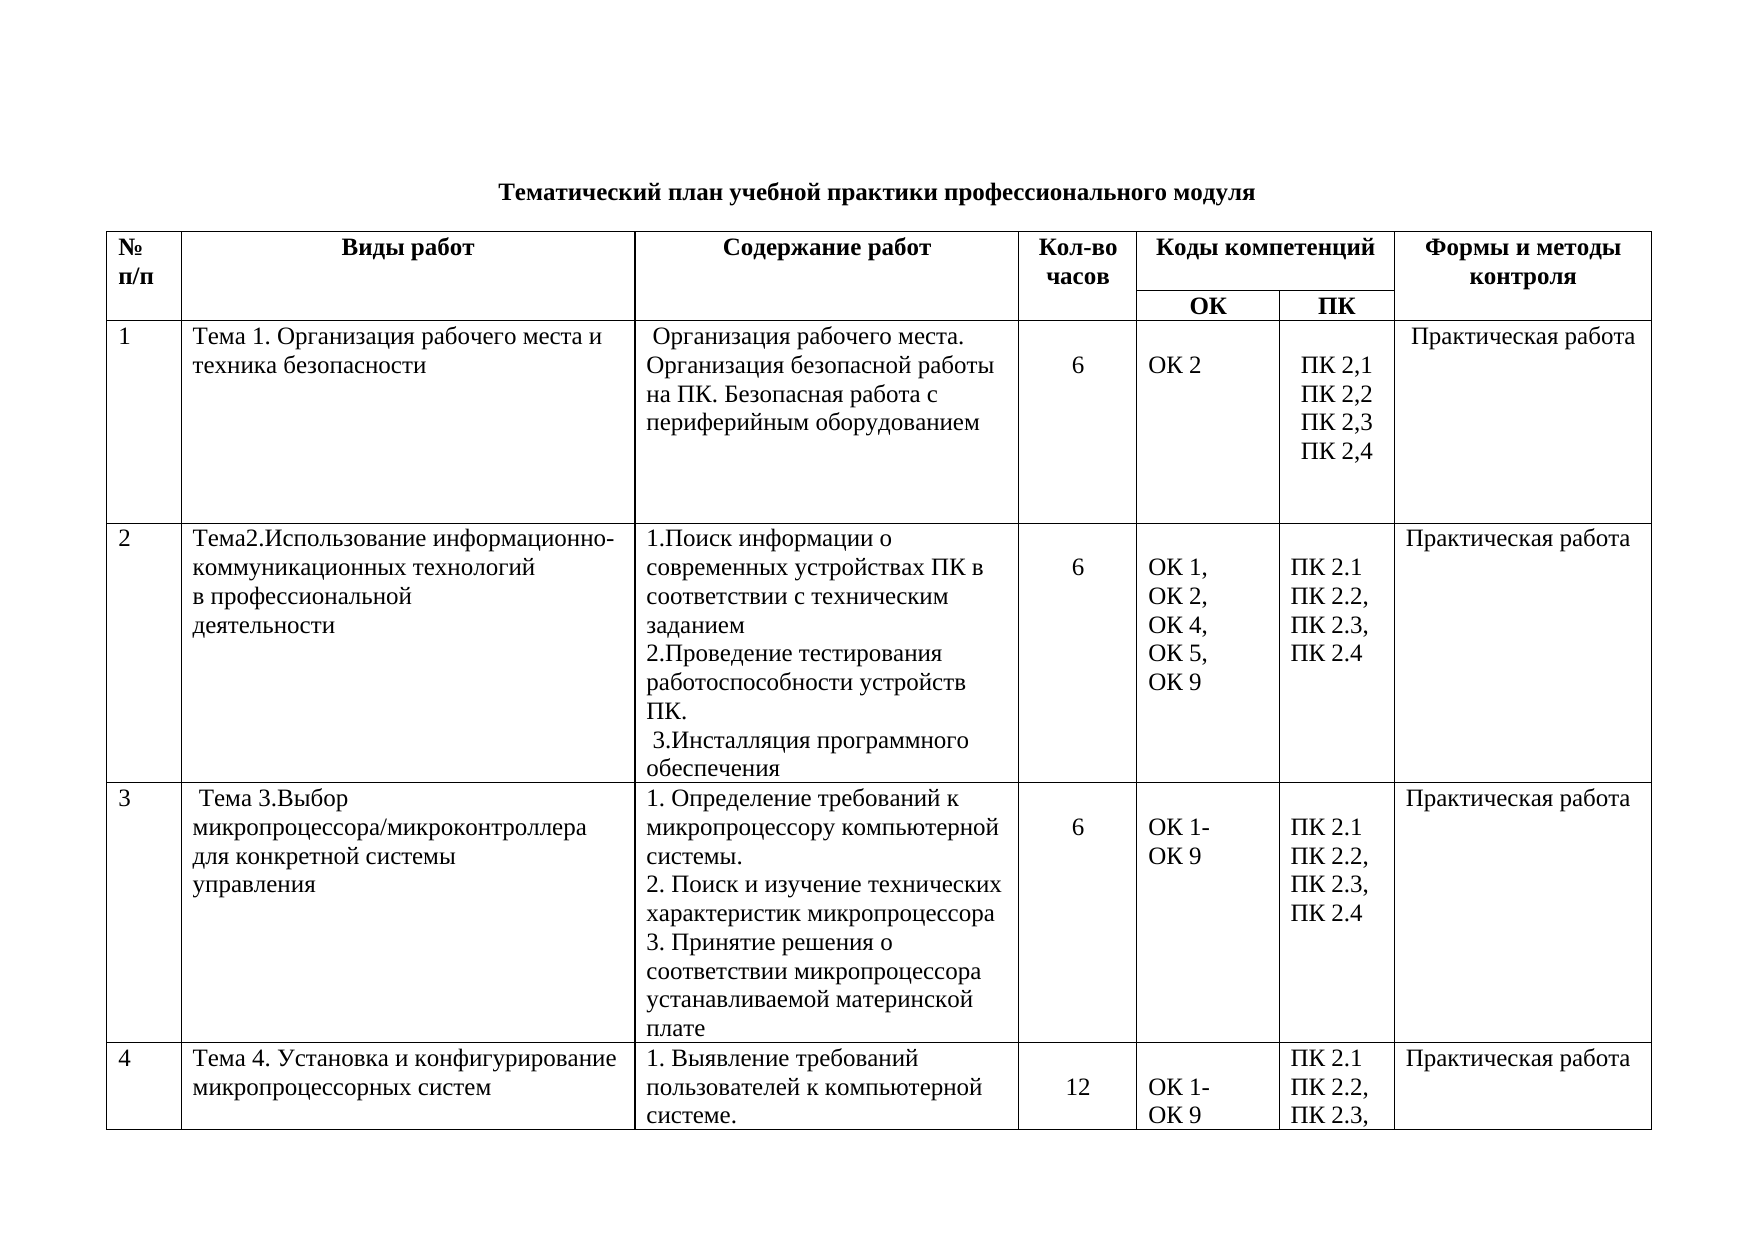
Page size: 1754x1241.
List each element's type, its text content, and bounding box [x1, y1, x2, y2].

table_cell ОК 1- ОК 9 [1137, 783, 1279, 1042]
table_cell ПК 2,1 ПК 2,2 ПК 2,3 ПК 2,4 [1280, 321, 1394, 522]
table_cell Практическая работа [1395, 321, 1651, 522]
table_cell 6 [1019, 783, 1136, 1042]
table_cell Тема 1. Организация рабочего места и техника безопасности [182, 321, 634, 522]
table_header Содержание работ [636, 232, 1018, 320]
table_cell 2 [107, 524, 181, 782]
table_header № п/п [107, 232, 181, 320]
table_cell ОК 1, ОК 2, ОК 4, ОК 5, ОК 9 [1137, 524, 1279, 782]
table_cell Организация рабочего места. Организация безопасной работы на ПК. Безопасная работа с периферийным оборудованием [636, 321, 1018, 522]
table_header Коды компетенций [1137, 232, 1394, 290]
table_cell 3 [107, 783, 181, 1042]
table_cell ПК 2.1 ПК 2.2, ПК 2.3, ПК 2.4 [1280, 783, 1394, 1042]
table_cell 1. Определение требований к микропроцессору компьютерной системы. 2. Поиск и изучение технических характеристик микропроцессора 3. Принятие решения о соответствии микропроцессора устанавливаемой материнской плате [636, 783, 1018, 1042]
table_cell 1.Поиск информации о современных устройствах ПК в соответствии с техническим заданием 2.Проведение тестирования работоспособности устройств ПК. 3.Инсталляция программного обеспечения [636, 524, 1018, 782]
table_cell 6 [1019, 524, 1136, 782]
table_cell 1 [107, 321, 181, 522]
text Тематический план учебной практики профессионального модуля [118, 177, 1636, 206]
table_cell ОК [1137, 291, 1279, 320]
table_cell Тема2.Использование информационно- коммуникационных технологий в профессиональной деятельности [182, 524, 634, 782]
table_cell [636, 1043, 1018, 1129]
table_header Формы и методы контроля [1395, 232, 1651, 320]
table_cell ОК 2 [1137, 321, 1279, 522]
table_cell Практическая работа [1395, 1043, 1651, 1129]
table_cell 4 [107, 1043, 181, 1129]
table_cell 6 [1019, 321, 1136, 522]
table_cell ПК 2.1 ПК 2.2, ПК 2.3, ПК 2.4 [1280, 524, 1394, 782]
table_cell ОК 1- ОК 9 [1137, 1043, 1279, 1129]
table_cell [182, 1043, 634, 1129]
table_header Виды работ [182, 232, 634, 320]
table_cell Тема 3.Выбор микропроцессора/микроконтроллера для конкретной системы управления [182, 783, 634, 1042]
table_header Кол-во часов [1019, 232, 1136, 320]
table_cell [1280, 1043, 1394, 1129]
table_cell 12 [1019, 1043, 1136, 1129]
table_cell Практическая работа [1395, 783, 1651, 1042]
table_cell ПК [1280, 291, 1394, 320]
table_cell Практическая работа [1395, 524, 1651, 782]
